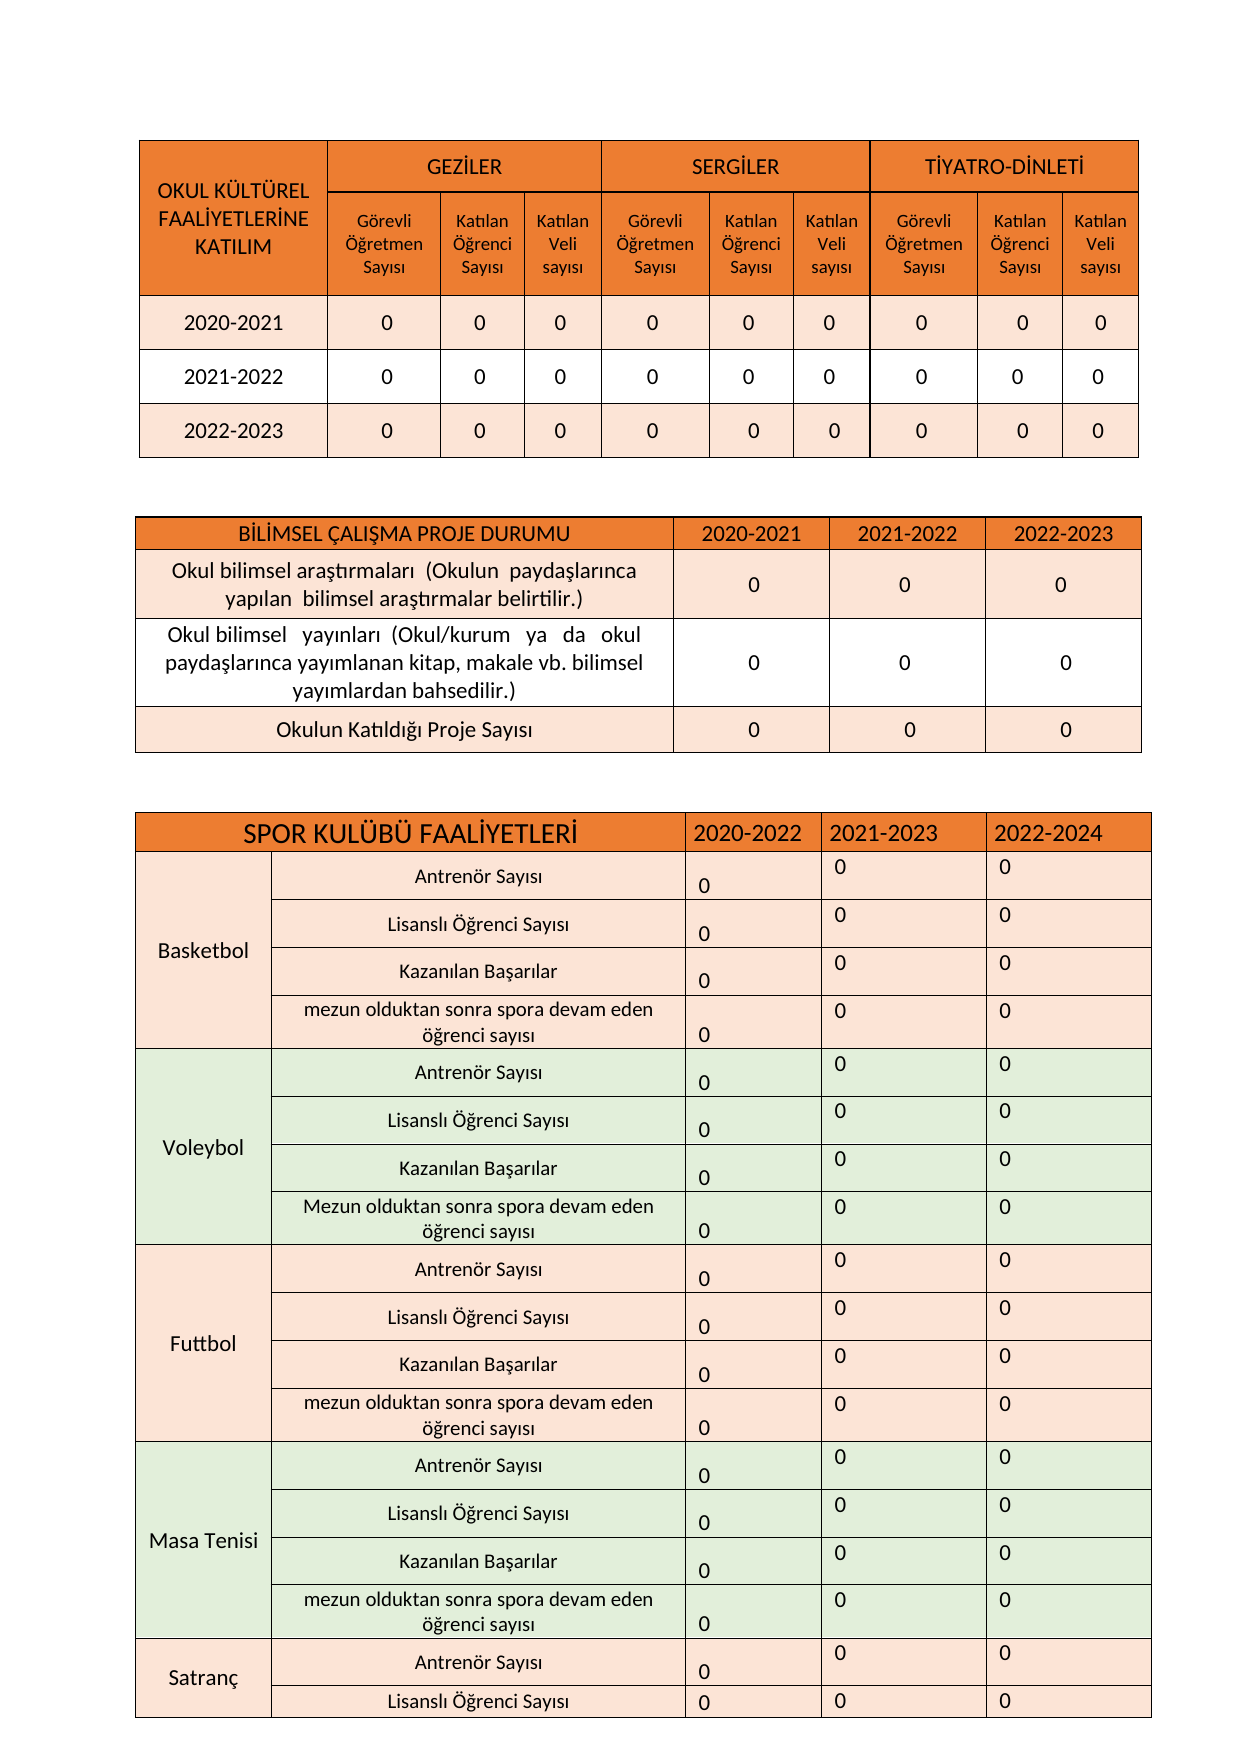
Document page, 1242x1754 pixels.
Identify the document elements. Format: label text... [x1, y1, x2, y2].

table_cell 0 [822, 852, 986, 899]
table_header BİLİMSEL ÇALIŞMA PROJE DURUMU [136, 518, 673, 549]
table_cell 0 [987, 1245, 1151, 1292]
table_cell Lisanslı Öğrenci Sayısı [272, 1293, 685, 1340]
table_cell 0 [987, 1145, 1151, 1191]
table_cell Futtbol [136, 1245, 271, 1441]
table_cell Satranç [136, 1639, 271, 1717]
table_cell 0 [686, 1049, 821, 1096]
table_header 2020-2022 [686, 813, 821, 851]
table_cell Katılan Veli sayısı [1063, 193, 1138, 295]
table_cell 0 [822, 1585, 986, 1637]
table_cell 0 [987, 1585, 1151, 1637]
table_cell Masa Tenisi [136, 1442, 271, 1637]
table_cell 0 [674, 707, 829, 752]
table_header GEZİLER [328, 141, 601, 191]
table_cell Görevli Öğretmen Sayısı [602, 193, 709, 295]
table_cell 0 [978, 404, 1062, 457]
table_cell Kazanılan Başarılar [272, 948, 685, 995]
table_cell Görevli Öğretmen Sayısı [328, 193, 440, 295]
table_header SPOR KULÜBÜ FAALİYETLERİ [136, 813, 685, 851]
table_cell 0 [525, 350, 601, 403]
table_cell 0 [686, 1442, 821, 1489]
table_cell 0 [686, 1293, 821, 1340]
table_cell 0 [987, 1341, 1151, 1388]
table_cell Kazanılan Başarılar [272, 1145, 685, 1191]
table_cell Antrenör Sayısı [272, 1442, 685, 1489]
table_cell Lisanslı Öğrenci Sayısı [272, 1097, 685, 1143]
table_cell Okul bilimsel araştırmaları (Okulun paydaşlarınca yapılan bilimsel araştırmalar belirtilir.) [136, 550, 673, 618]
table_cell 0 [328, 350, 440, 403]
table_cell 0 [686, 1686, 821, 1717]
table_cell 0 [830, 619, 985, 706]
table_cell 0 [987, 1639, 1151, 1685]
table_cell Katılan Öğrenci Sayısı [710, 193, 793, 295]
table_cell Görevli Öğretmen Sayısı [871, 193, 977, 295]
table_cell 0 [830, 550, 985, 618]
table_cell 0 [328, 404, 440, 457]
table_cell 0 [822, 1389, 986, 1441]
table_cell 0 [830, 707, 985, 752]
table_cell 0 [987, 1389, 1151, 1441]
table_cell Kazanılan Başarılar [272, 1538, 685, 1584]
table_cell Katılan Öğrenci Sayısı [441, 193, 524, 295]
table_cell Okul bilimsel yayınları (Okul/kurum ya da okul paydaşlarınca yayımlanan kitap, makale vb. bilimsel yayımlardan bahsedilir.) [136, 619, 673, 706]
table_cell 0 [686, 1192, 821, 1244]
table_cell 0 [822, 1686, 986, 1717]
table_cell Basketbol [136, 852, 271, 1048]
table_cell 0 [674, 619, 829, 706]
table_cell 0 [987, 900, 1151, 947]
table_cell mezun olduktan sonra spora devam eden öğrenci sayısı [272, 996, 685, 1048]
table_cell 0 [986, 619, 1141, 706]
table_cell 0 [987, 1686, 1151, 1717]
table_cell 0 [686, 996, 821, 1048]
table_cell 0 [871, 296, 977, 349]
table_cell 0 [686, 1145, 821, 1191]
table_cell 0 [822, 1341, 986, 1388]
table_cell 0 [822, 1145, 986, 1191]
table_cell Antrenör Sayısı [272, 1639, 685, 1685]
table_cell Okulun Katıldığı Proje Sayısı [136, 707, 673, 752]
table_cell 0 [1063, 350, 1138, 403]
table_cell 0 [686, 900, 821, 947]
table_header 2020-2021 [674, 518, 829, 549]
table_cell 0 [987, 1538, 1151, 1584]
table_header 2022-2023 [986, 518, 1141, 549]
table_cell 0 [686, 1389, 821, 1441]
table_cell 0 [822, 1538, 986, 1584]
table_cell 0 [822, 900, 986, 947]
table_cell 0 [441, 404, 524, 457]
table_cell 0 [794, 350, 869, 403]
table_cell 0 [987, 852, 1151, 899]
table_cell 0 [794, 296, 869, 349]
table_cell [272, 1686, 685, 1717]
table_cell Katılan Öğrenci Sayısı [978, 193, 1062, 295]
table_cell Antrenör Sayısı [272, 852, 685, 899]
table_cell 0 [686, 1097, 821, 1143]
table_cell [272, 1389, 685, 1441]
table_cell 0 [686, 1538, 821, 1584]
table_cell 0 [1063, 404, 1138, 457]
table_cell Lisanslı Öğrenci Sayısı [272, 1490, 685, 1537]
table_cell 0 [987, 996, 1151, 1048]
table_cell 0 [602, 404, 709, 457]
table_cell 0 [987, 1049, 1151, 1096]
table_cell 0 [710, 404, 793, 457]
table_cell 0 [822, 1293, 986, 1340]
table_cell 2022-2023 [140, 404, 327, 457]
table_cell 0 [602, 296, 709, 349]
table_cell 0 [978, 350, 1062, 403]
table_cell 0 [871, 350, 977, 403]
table_cell 0 [822, 1639, 986, 1685]
table_cell 0 [328, 296, 440, 349]
table_cell 2020-2021 [140, 296, 327, 349]
table_cell 0 [674, 550, 829, 618]
table_cell 0 [686, 1639, 821, 1685]
table_header TİYATRO-DİNLETİ [871, 141, 1138, 191]
table_cell Katılan Veli sayısı [794, 193, 869, 295]
table_cell 0 [525, 296, 601, 349]
table_cell 0 [794, 404, 869, 457]
table_cell Katılan Veli sayısı [525, 193, 601, 295]
table_cell 0 [987, 1490, 1151, 1537]
table_header OKUL KÜLTÜREL FAALİYETLERİNE KATILIM [140, 141, 327, 295]
table_cell Lisanslı Öğrenci Sayısı [272, 900, 685, 947]
table_cell 0 [686, 948, 821, 995]
table_header 2021-2023 [822, 813, 986, 851]
table_cell 0 [525, 404, 601, 457]
table_cell 0 [686, 1245, 821, 1292]
table_cell 0 [871, 404, 977, 457]
table_cell 0 [686, 1490, 821, 1537]
table_cell 0 [822, 1245, 986, 1292]
table_cell 0 [987, 1293, 1151, 1340]
table_header 2022-2024 [987, 813, 1151, 851]
table_cell 0 [822, 1192, 986, 1244]
table_cell 0 [822, 1049, 986, 1096]
table_cell 0 [686, 852, 821, 899]
table_cell 0 [987, 1442, 1151, 1489]
table_cell 0 [822, 948, 986, 995]
table_cell 0 [710, 350, 793, 403]
table_cell 0 [822, 1442, 986, 1489]
table_cell 2021-2022 [140, 350, 327, 403]
table_cell 0 [987, 948, 1151, 995]
table_header SERGİLER [602, 141, 869, 191]
table_cell 0 [986, 550, 1141, 618]
table_header 2021-2022 [830, 518, 985, 549]
table_cell 0 [987, 1097, 1151, 1143]
table_cell Kazanılan Başarılar [272, 1341, 685, 1388]
table_cell Antrenör Sayısı [272, 1245, 685, 1292]
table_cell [272, 1585, 685, 1637]
table_cell 0 [822, 996, 986, 1048]
table_cell 0 [686, 1341, 821, 1388]
table_cell 0 [602, 350, 709, 403]
table_cell Voleybol [136, 1049, 271, 1244]
table_cell 0 [987, 1192, 1151, 1244]
table_cell 0 [978, 296, 1062, 349]
table_cell 0 [1063, 296, 1138, 349]
table_cell 0 [822, 1490, 986, 1537]
table_cell 0 [986, 707, 1141, 752]
table_cell 0 [441, 296, 524, 349]
table_cell 0 [710, 296, 793, 349]
table_cell 0 [441, 350, 524, 403]
table_cell Mezun olduktan sonra spora devam eden öğrenci sayısı [272, 1192, 685, 1244]
table_cell Antrenör Sayısı [272, 1049, 685, 1096]
table_cell 0 [686, 1585, 821, 1637]
table_cell 0 [822, 1097, 986, 1143]
